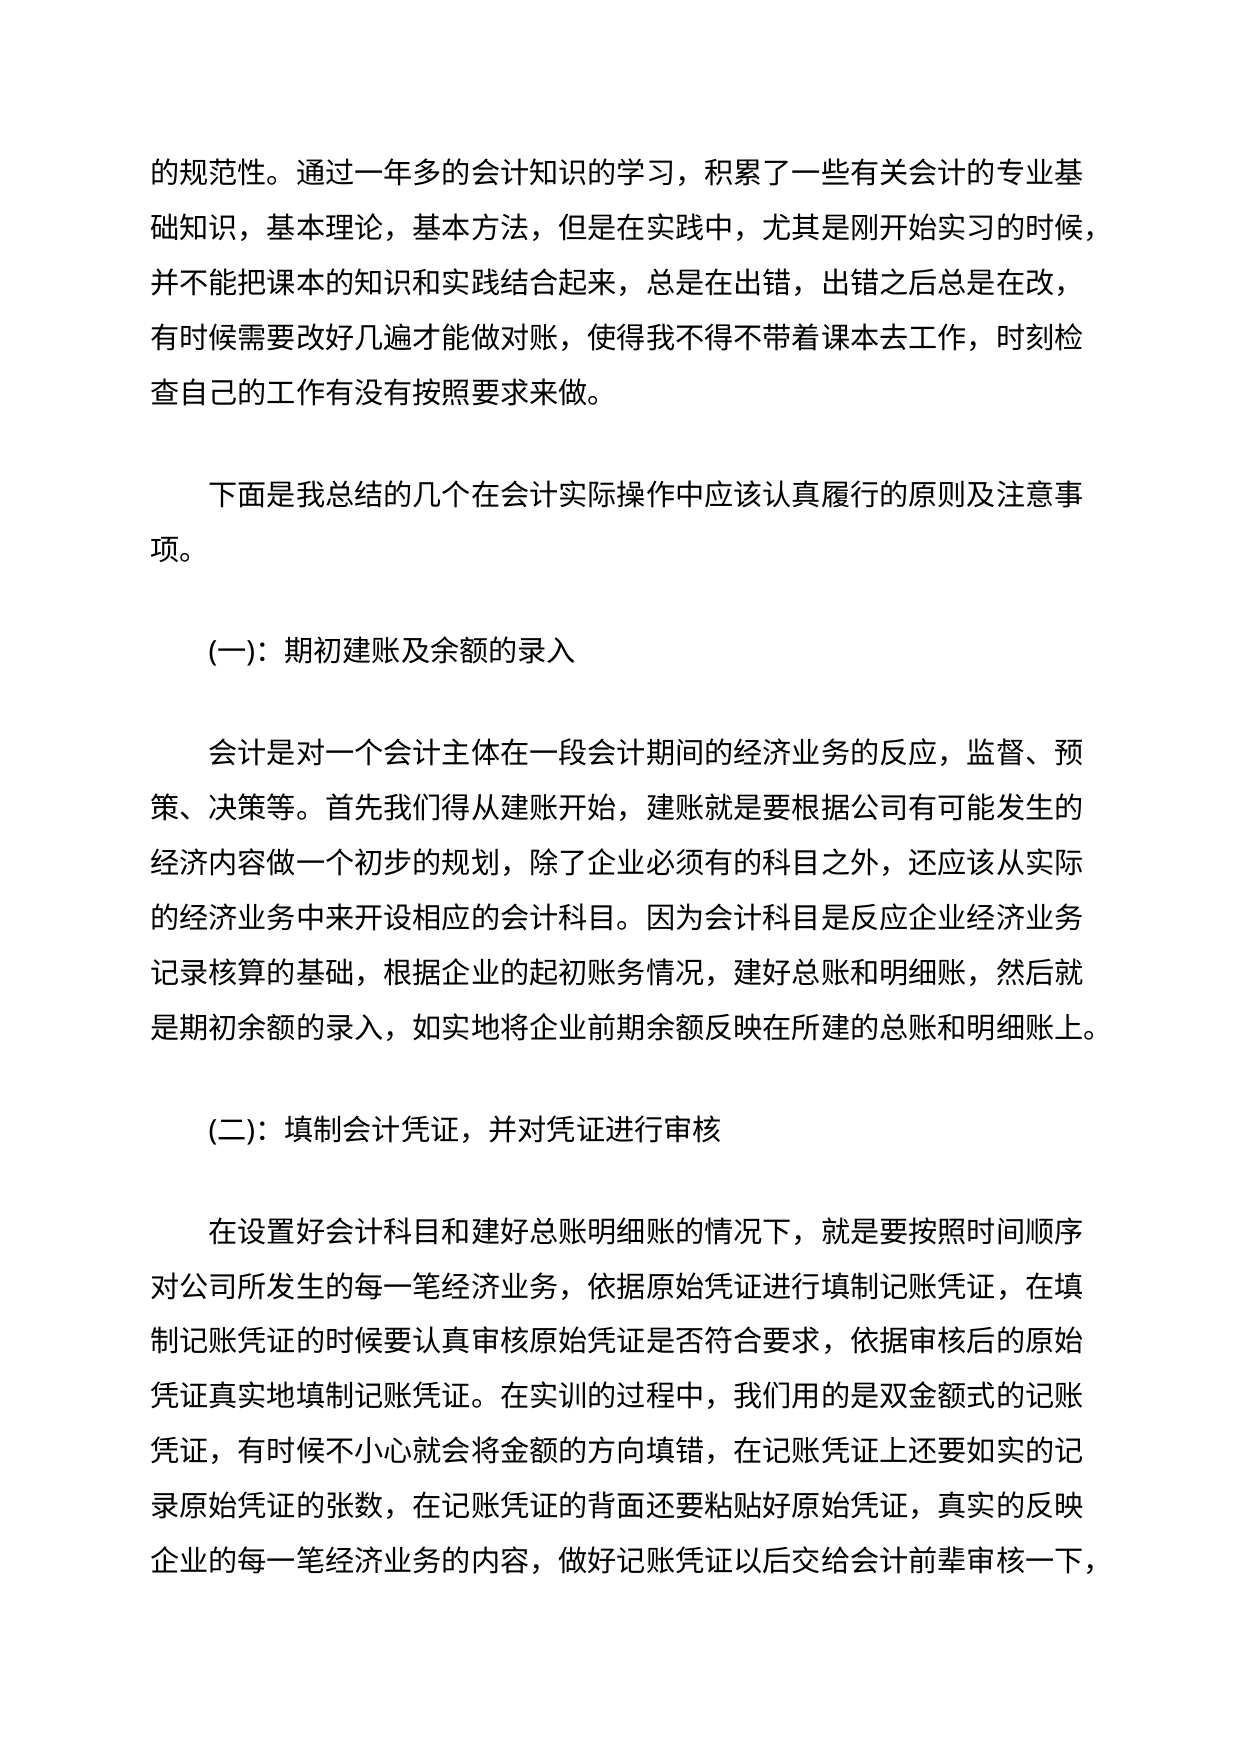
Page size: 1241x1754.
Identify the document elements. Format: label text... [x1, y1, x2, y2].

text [150, 1208, 1090, 1580]
text 下面是我总结的几个在会计实际操作中应该认真履行的原则及注意事项。 [150, 471, 1090, 568]
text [150, 150, 1090, 412]
text 会计是对一个会计主体在一段会计期间的经济业务的反应，监督、预策、决策等。首先我们得从建账开始，建账就是要根据公司有可能发生的经济内容做一个初步的规划，除了企业必须有的科目之外，还应该从实际的经济业务中来开设相应的会计科目。因为会计科目是反应企业经济业务记录核算的基础，根据企业的起初账务情况，建好总账和明细账，然后就是期初余额的录入，如实地将企业前期余额反映在所建的总账和明细账上。 [150, 730, 1090, 1047]
text (一)：期初建账及余额的录入 [150, 628, 1090, 670]
text (二)：填制会计凭证，并对凭证进行审核 [150, 1106, 1090, 1149]
